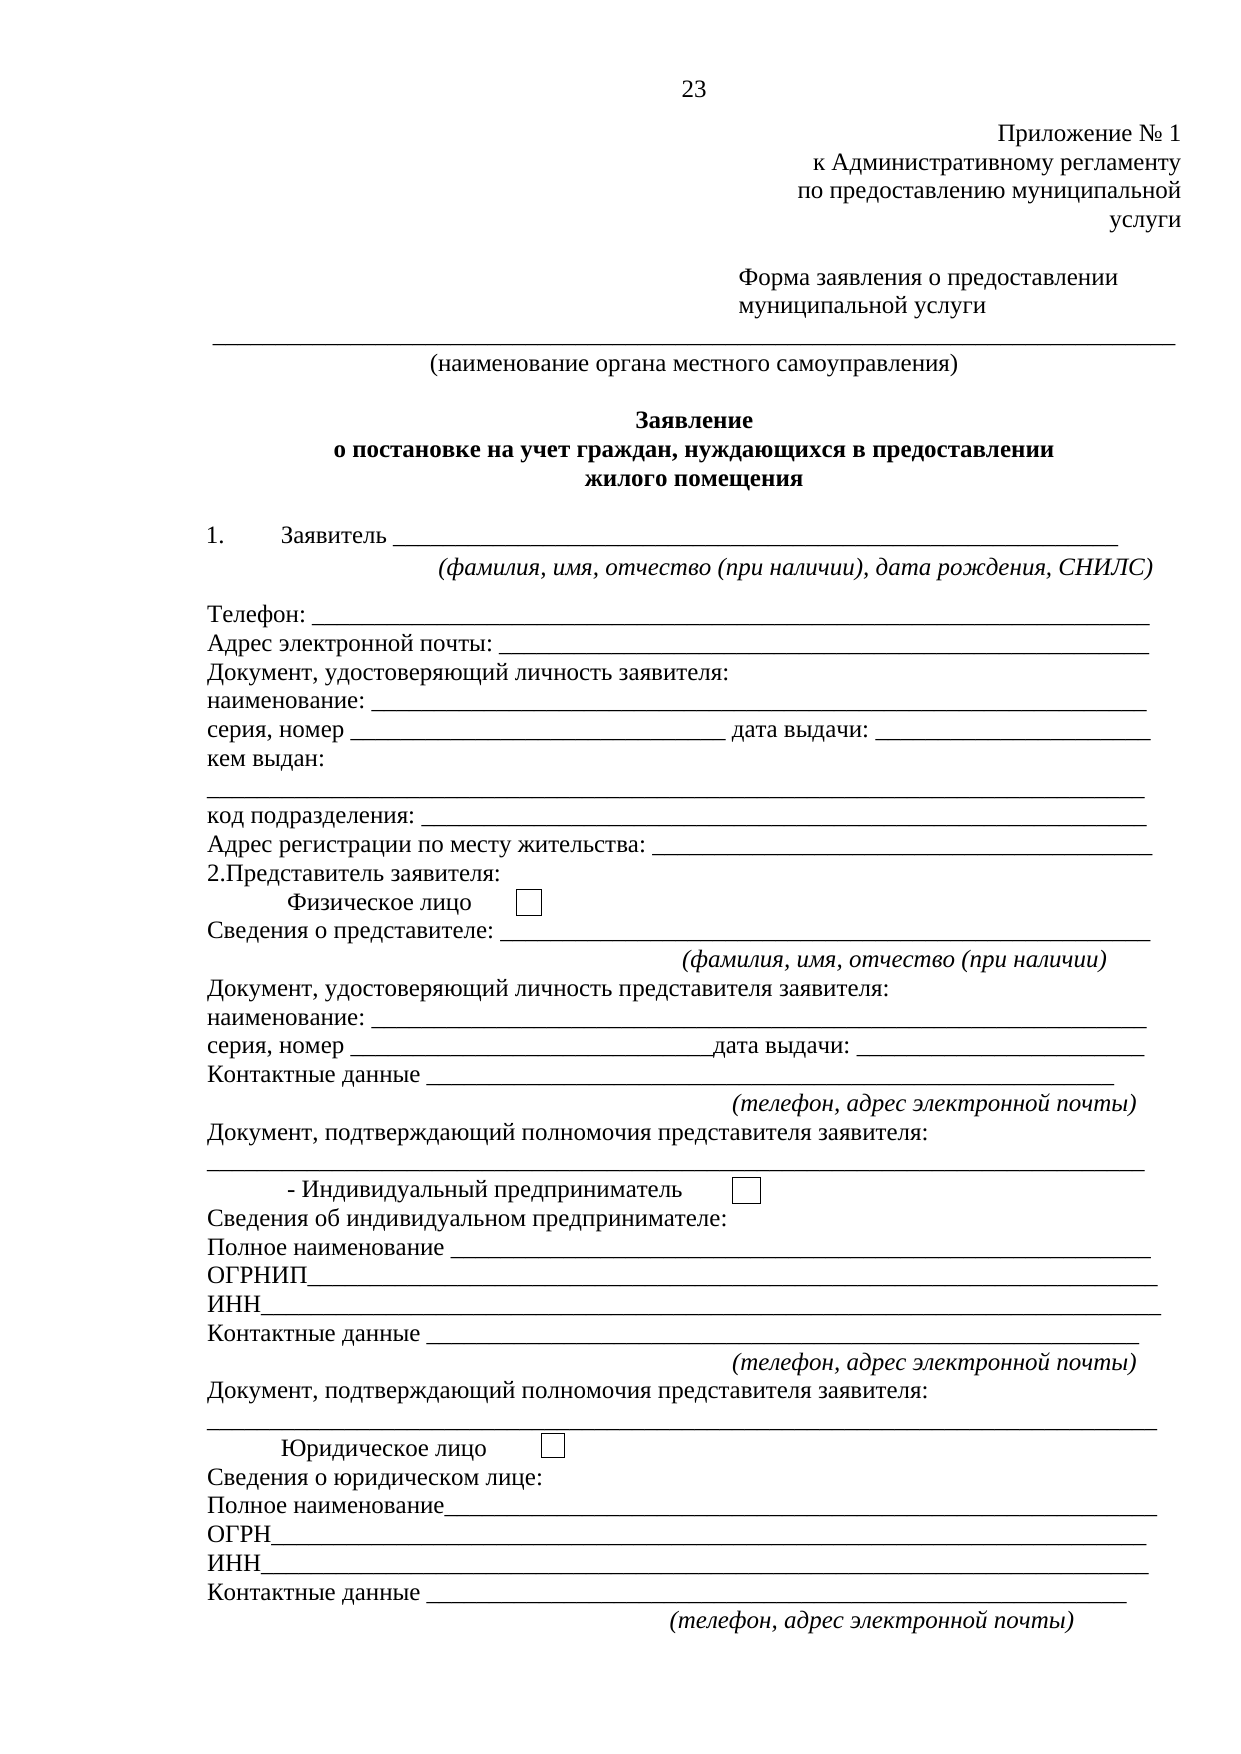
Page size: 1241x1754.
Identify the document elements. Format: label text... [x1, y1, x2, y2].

text наименование: ______________________________________________________________ [207, 1002, 1181, 1031]
text (телефон, адрес электронной почты) [207, 1088, 1181, 1117]
text Документ, удостоверяющий личность заявителя: [207, 657, 1181, 686]
text ИНН_______________________________________________________________________ [207, 1548, 1181, 1577]
text Контактные данные ________________________________________________________ [207, 1577, 1181, 1606]
text (фамилия, имя, отчество (при наличии) [207, 944, 1181, 973]
text серия, номер _____________________________дата выдачи: _______________________ [207, 1031, 1181, 1059]
text серия, номер ______________________________ дата выдачи: ______________________ [207, 714, 1181, 743]
text по предоставлению муниципальной услуги [738, 176, 1181, 233]
text ИНН________________________________________________________________________ [207, 1289, 1181, 1318]
text Сведения о юридическом лице: [207, 1462, 1181, 1491]
text наименование: ______________________________________________________________ [207, 686, 1181, 714]
text о постановке на учет граждан, нуждающихся в предоставлении [207, 434, 1181, 463]
text Документ, подтверждающий полномочия представителя заявителя: [207, 1117, 1181, 1146]
text Документ, подтверждающий полномочия представителя заявителя: [207, 1376, 1181, 1404]
text _____________________________________________________________________________ [207, 319, 1181, 348]
text Форма заявления о предоставлении [738, 262, 1181, 291]
list Заявитель __________________________________________________________ [206, 521, 1181, 549]
text ___________________________________________________________________________ [207, 1146, 1181, 1174]
text Юридическое лицо [207, 1433, 1181, 1462]
text Физическое лицо [207, 887, 1181, 916]
text Контактные данные _________________________________________________________ [207, 1318, 1181, 1347]
text ОГРН______________________________________________________________________ [207, 1519, 1181, 1548]
text Полное наименование ________________________________________________________ [207, 1232, 1181, 1261]
text 2.Представитель заявителя: [207, 858, 1181, 887]
text Адрес регистрации по месту жительства: ________________________________________ [207, 829, 1181, 858]
text - Индивидуальный предприниматель [207, 1174, 1181, 1203]
text Сведения о представителе: ____________________________________________________ [207, 916, 1181, 944]
text Документ, удостоверяющий личность представителя заявителя: [207, 973, 1181, 1002]
text муниципальной услуги [738, 291, 1181, 319]
list (фамилия, имя, отчество (при наличии), дата рождения, СНИЛС) [282, 552, 1181, 580]
text Адрес электронной почты: ____________________________________________________ [207, 628, 1181, 657]
text (телефон, адрес электронной почты) [207, 1347, 1181, 1376]
text Заявление [207, 406, 1181, 434]
text Сведения об индивидуальном предпринимателе: [207, 1203, 1181, 1232]
text Телефон: ___________________________________________________________________ [207, 599, 1181, 628]
text жилого помещения [207, 463, 1181, 492]
text ____________________________________________________________________________ [207, 1404, 1181, 1433]
text ОГРНИП____________________________________________________________________ [207, 1261, 1181, 1289]
text Приложение № 1 [738, 118, 1181, 147]
text к Административному регламенту [738, 147, 1181, 176]
text (телефон, адрес электронной почты) [207, 1606, 1181, 1634]
text Полное наименование_________________________________________________________ [207, 1491, 1181, 1519]
text код подразделения: __________________________________________________________ [207, 801, 1181, 829]
text Контактные данные _______________________________________________________ [207, 1059, 1181, 1088]
text кем выдан: ___________________________________________________________________________ [207, 743, 1181, 801]
text (наименование органа местного самоуправления) [207, 348, 1181, 377]
